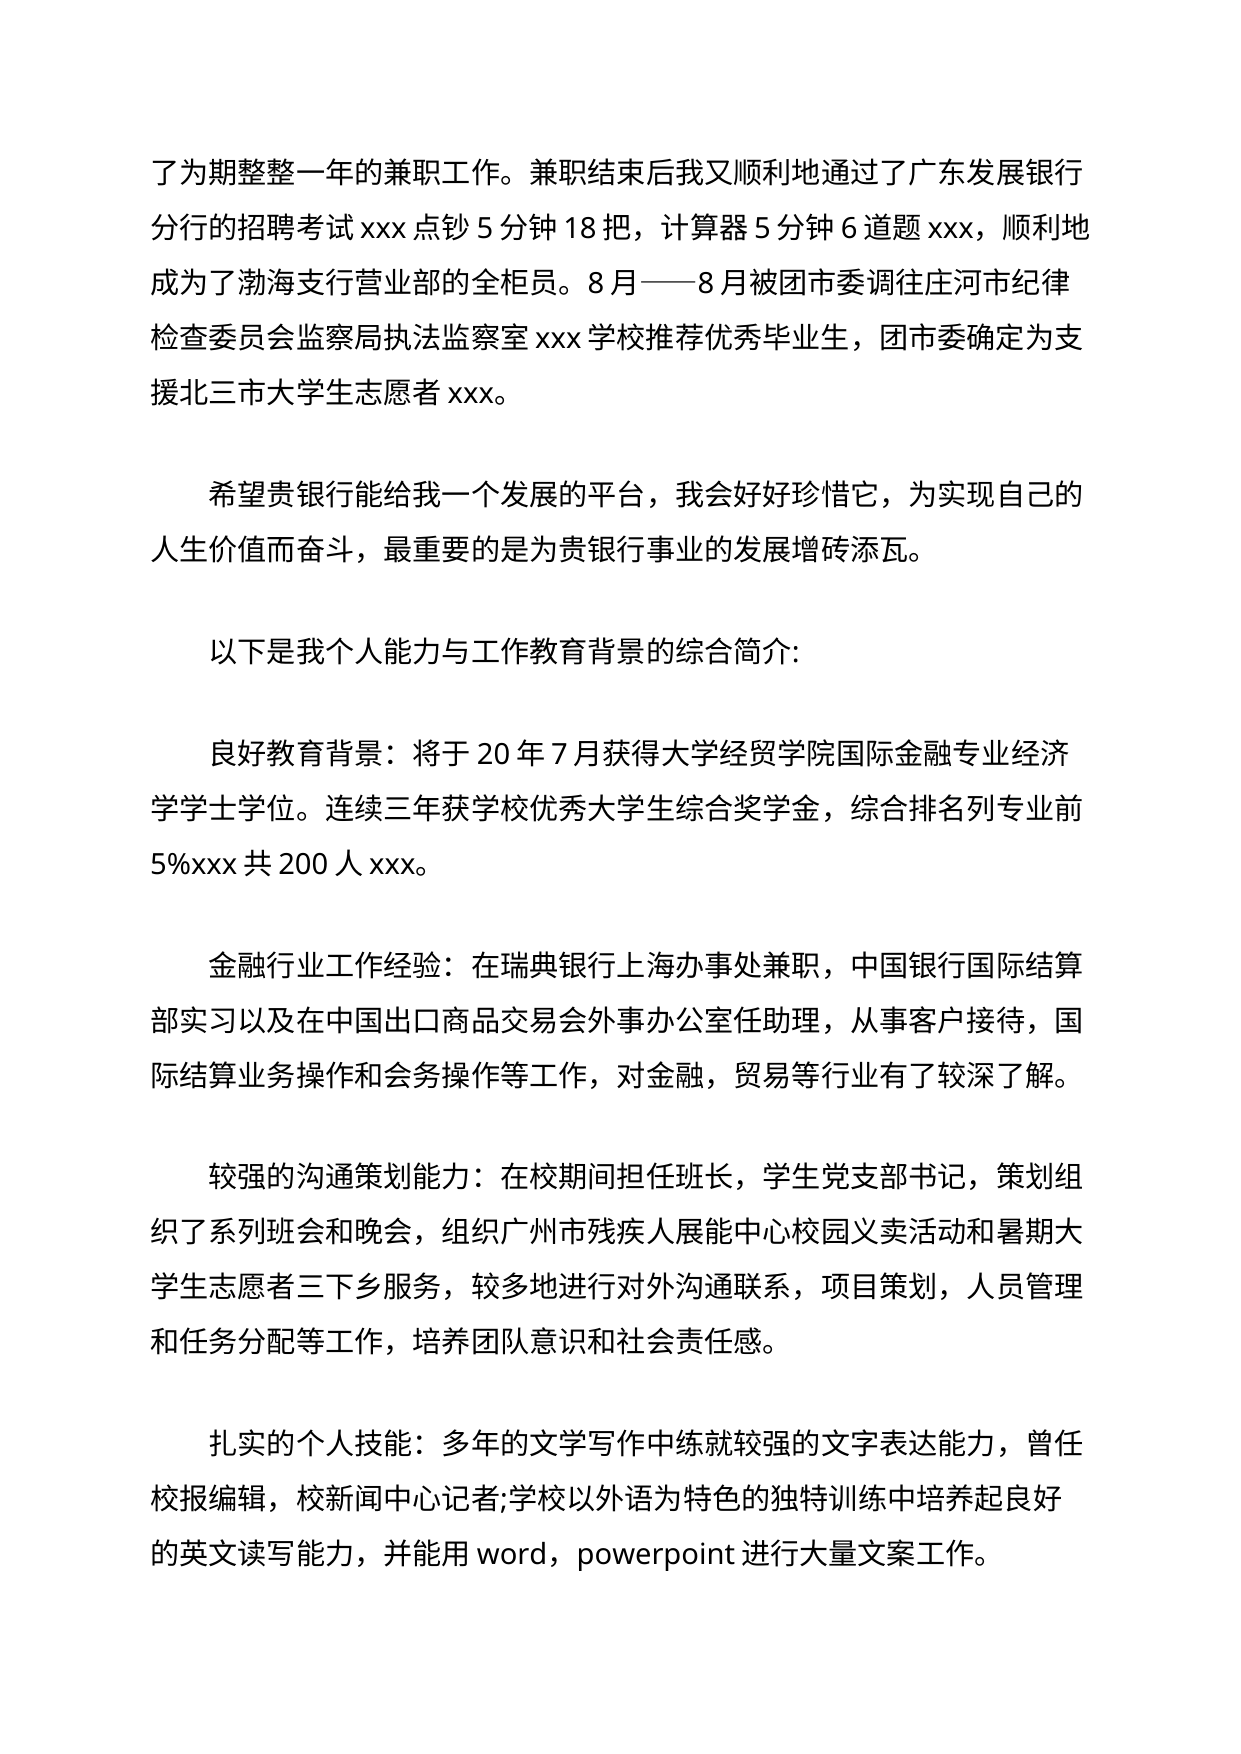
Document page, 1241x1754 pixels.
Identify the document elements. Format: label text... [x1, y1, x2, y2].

text 希望贵银行能给我一个发展的平台，我会好好珍惜它，为实现自己的人生价值而奋斗，最重要的是为贵银行事业的发展增砖添瓦。 [150, 472, 1090, 569]
text 扎实的个人技能：多年的文学写作中练就较强的文字表达能力，曾任校报编辑，校新闻中心记者;学校以外语为特色的独特训练中培养起良好的英文读写能力，并能用word，powerpoint进行大量文案工作。 [150, 1420, 1090, 1573]
text 良好教育背景：将于20年7月获得大学经贸学院国际金融专业经济学学士学位。连续三年获学校优秀大学生综合奖学金，综合排名列专业前5%xxx共200人xxx。 [150, 731, 1090, 883]
text 以下是我个人能力与工作教育背景的综合简介: [150, 628, 1090, 671]
text 较强的沟通策划能力：在校期间担任班长，学生党支部书记，策划组织了系列班会和晚会，组织广州市残疾人展能中心校园义卖活动和暑期大学生志愿者三下乡服务，较多地进行对外沟通联系，项目策划，人员管理和任务分配等工作，培养团队意识和社会责任感。 [150, 1154, 1090, 1361]
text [150, 150, 1090, 412]
text 金融行业工作经验：在瑞典银行上海办事处兼职，中国银行国际结算部实习以及在中国出口商品交易会外事办公室任助理，从事客户接待，国际结算业务操作和会务操作等工作，对金融，贸易等行业有了较深了解。 [150, 942, 1090, 1094]
